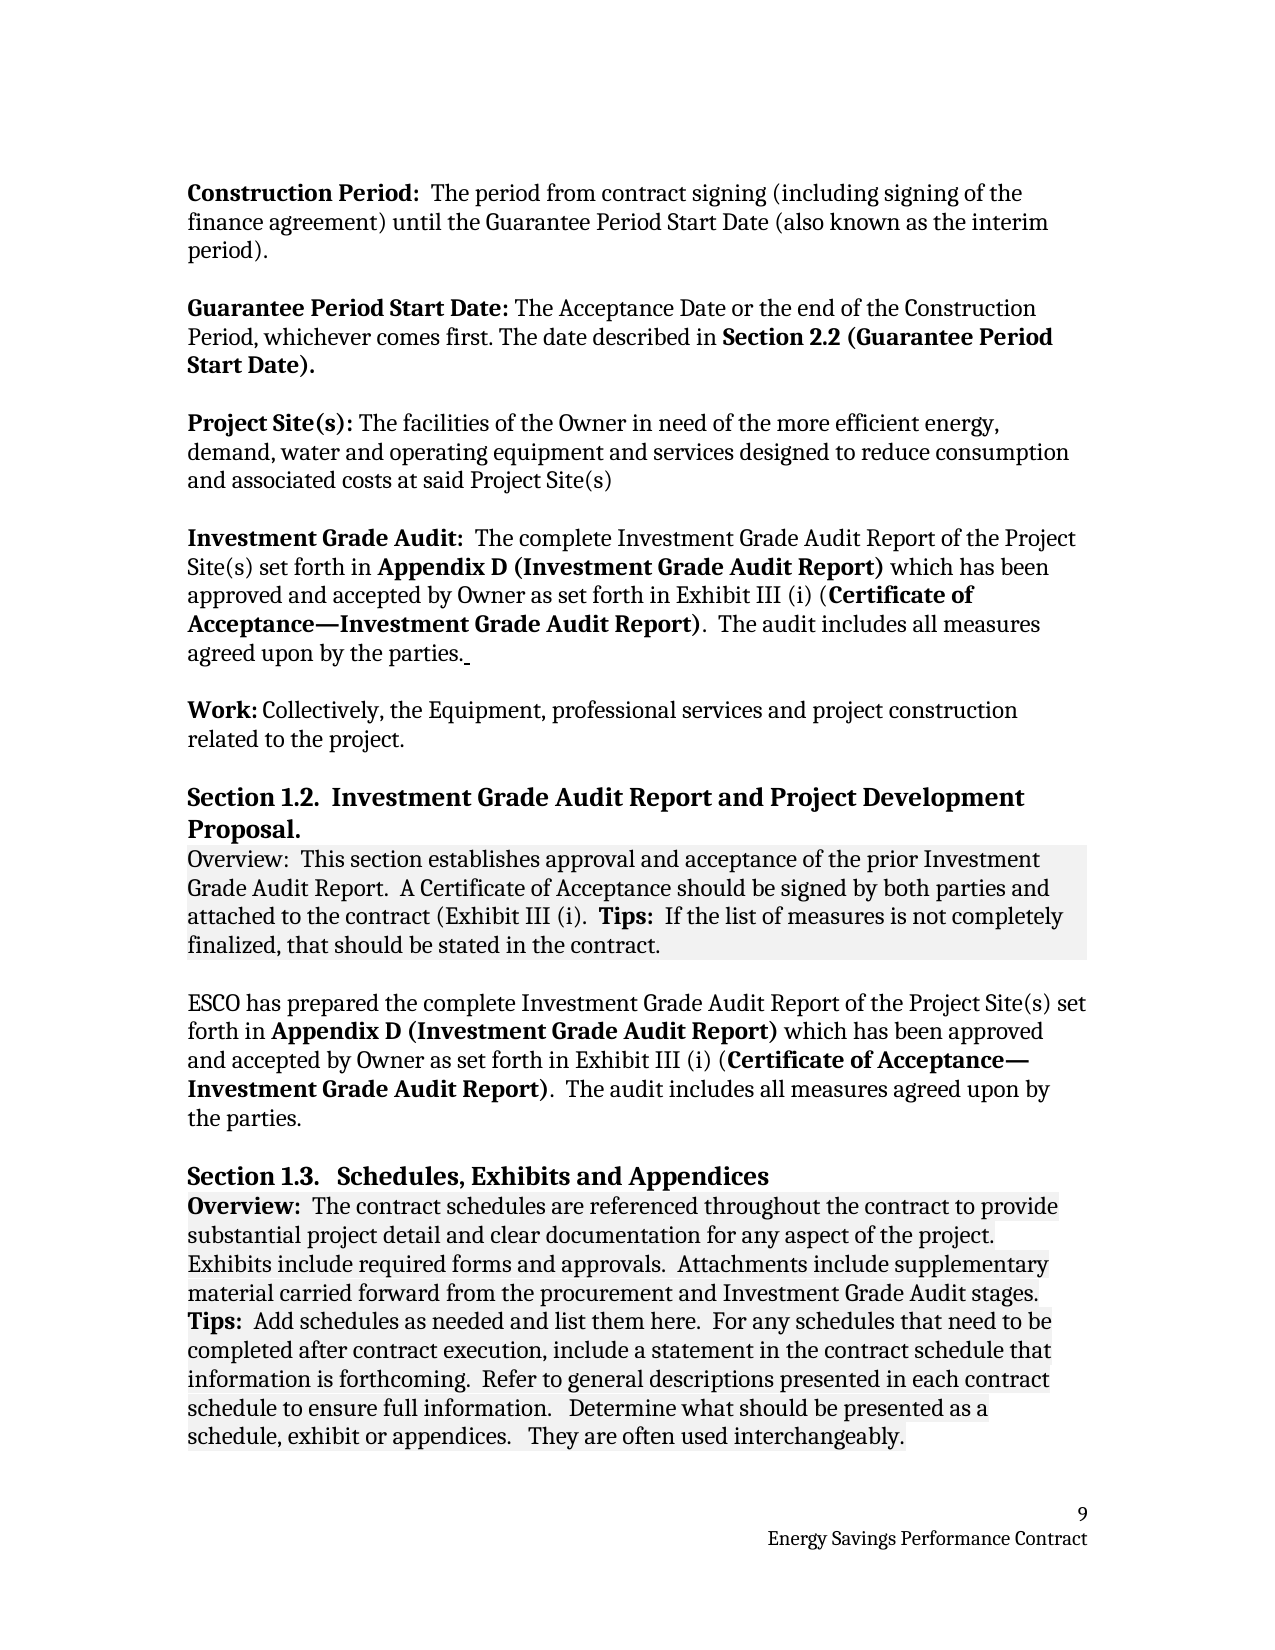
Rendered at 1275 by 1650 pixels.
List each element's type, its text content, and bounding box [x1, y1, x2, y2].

text Project Site(s): The facilities of the Owner in need of the more efficient energy, demand, water and operating equipment and services designed to reduce consumption and associated costs at said Project Site(s) [187, 409, 1087, 495]
subtitle Section 1.3. Schedules, Exhibits and Appendices [187, 1161, 1087, 1192]
text Work: Collectively, the Equipment, professional services and project construction related to the project. [187, 696, 1087, 754]
text Construction Period: The period from contract signing (including signing of the finance agreement) until the Guarantee Period Start Date (also known as the interim period). [187, 179, 1087, 265]
text Overview: This section establishes approval and acceptance of the prior Investment Grade Audit Report. A Certificate of Acceptance should be signed by both parties and attached to the contract (Exhibit III (i). Tips: If the list of measures is not completely finalized, that should be stated in the contract. [187, 845, 1087, 960]
text Investment Grade Audit: The complete Investment Grade Audit Report of the Project Site(s) set forth in Appendix D (Investment Grade Audit Report) which has been approved and accepted by Owner as set forth in Exhibit III (i) (Certificate of Acceptance—Investment Grade Audit Report). The audit includes all measures agreed upon by the parties. [187, 524, 1087, 667]
text ESCO has prepared the complete Investment Grade Audit Report of the Project Site(s) set forth in Appendix D (Investment Grade Audit Report) which has been approved and accepted by Owner as set forth in Exhibit III (i) (Certificate of Acceptance—Investment Grade Audit Report). The audit includes all measures agreed upon by the parties. [187, 988, 1087, 1132]
subtitle Section 1.2. Investment Grade Audit Report and Project Development Proposal. [187, 782, 1087, 845]
text Guarantee Period Start Date: The Acceptance Date or the end of the Construction Period, whichever comes first. The date described in Section 2.2 (Guarantee Period Start Date). [187, 294, 1087, 380]
text Overview: The contract schedules are referenced throughout the contract to provide substantial project detail and clear documentation for any aspect of the project. Exhibits include required forms and approvals. Attachments include supplementary material carried forward from the procurement and Investment Grade Audit stages. Tips: Add schedules as needed and list them here. For any schedules that need to be completed after contract execution, include a statement in the contract schedule that information is forthcoming. Refer to general descriptions presented in each contract schedule to ensure full information. Determine what should be presented as a schedule, exhibit or appendices. They are often used interchangeably. [187, 1192, 1087, 1451]
